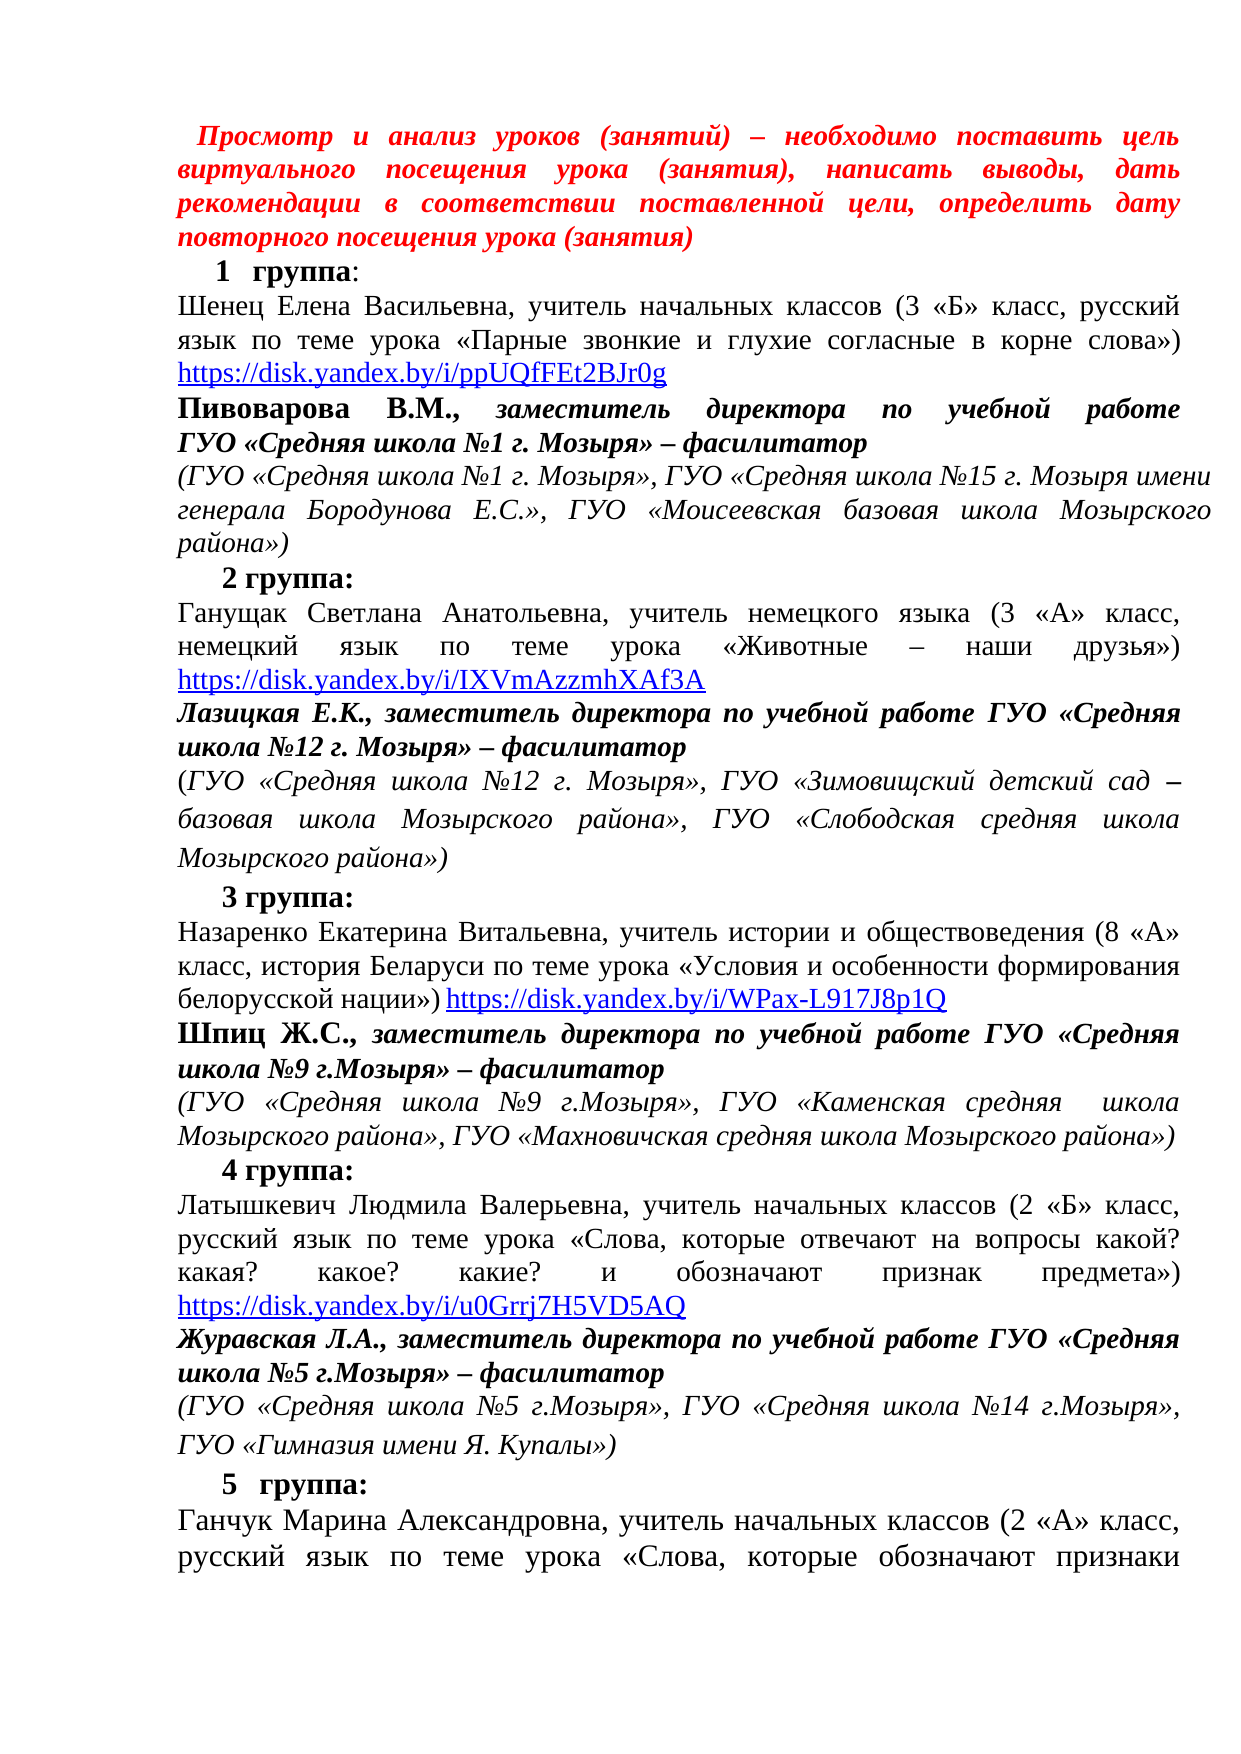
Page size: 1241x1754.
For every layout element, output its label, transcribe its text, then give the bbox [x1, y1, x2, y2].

text (ГУО «Средняя школа №12 г. Мозыря», ГУО «Зимовищский детский сад –базовая школа Мозырского района», ГУО «Слободская средняя школа Мозырского района») [177, 763, 1181, 873]
text (ГУО «Средняя школа №1 г. Мозыря», ГУО «Средняя школа №15 г. Мозыря имени генерала Бородунова Е.С.», ГУО «Моисеевская базовая школа Мозырского района») [177, 458, 1212, 559]
text (ГУО «Средняя школа №5 г.Мозыря», ГУО «Средняя школа №14 г.Мозыря», ГУО «Гимназия имени Я. Купалы») [177, 1388, 1181, 1461]
list группа: [215, 252, 1181, 288]
text 2 группа: [177, 559, 1181, 595]
text 4 группа: [177, 1151, 1181, 1187]
text Пивоварова В.М., заместитель директора по учебной работе ГУО «Средняя школа №1 г. Мозыря» – фасилитатор [177, 389, 1181, 458]
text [177, 1502, 1181, 1573]
text Журавская Л.А., заместитель директора по учебной работе ГУО «Средняя школа №5 г.Мозыря» – фасилитатор [177, 1321, 1181, 1388]
list группа: [222, 1466, 1181, 1502]
text Назаренко Екатерина Витальевна, учитель истории и обществоведения (8 «А» класс, история Беларуси по теме урока «Условия и особенности формирования белорусской нации») https://disk.yandex.by/i/WPax-L917J8p1Q [177, 914, 1181, 1015]
text Латышкевич Людмила Валерьевна, учитель начальных классов (2 «Б» класс, русский язык по теме урока «Слова, которые отвечают на вопросы какой? какая? какое? какие? и обозначают признак предмета») https://disk.yandex.by/i/u0Grrj7H5VD5AQ [177, 1187, 1181, 1321]
text 3 группа: [177, 878, 1181, 914]
text Шенец Елена Васильевна, учитель начальных классов (3 «Б» класс, русский язык по теме урока «Парные звонкие и глухие согласные в корне слова») https://disk.yandex.by/i/ppUQfFEt2BJr0g [177, 288, 1181, 389]
text Лазицкая Е.К., заместитель директора по учебной работе ГУО «Средняя школа №12 г. Мозыря» – фасилитатор [177, 696, 1181, 763]
text Ганущак Светлана Анатольевна, учитель немецкого языка (3 «А» класс, немецкий язык по теме урока «Животные – наши друзья») https://disk.yandex.by/i/IXVmAzzmhXAf3A [177, 595, 1181, 696]
text Просмотр и анализ уроков (занятий) – необходимо поставить цель виртуального посещения урока (занятия), написать выводы, дать рекомендации в соответствии поставленной цели, определить дату повторного посещения урока (занятия) [177, 118, 1181, 252]
text Шпиц Ж.С., заместитель директора по учебной работе ГУО «Средняя школа №9 г.Мозыря» – фасилитатор [177, 1015, 1181, 1084]
text (ГУО «Средняя школа №9 г.Мозыря», ГУО «Каменская средняя школа Мозырского района», ГУО «Махновичская средняя школа Мозырского района») [177, 1084, 1181, 1151]
